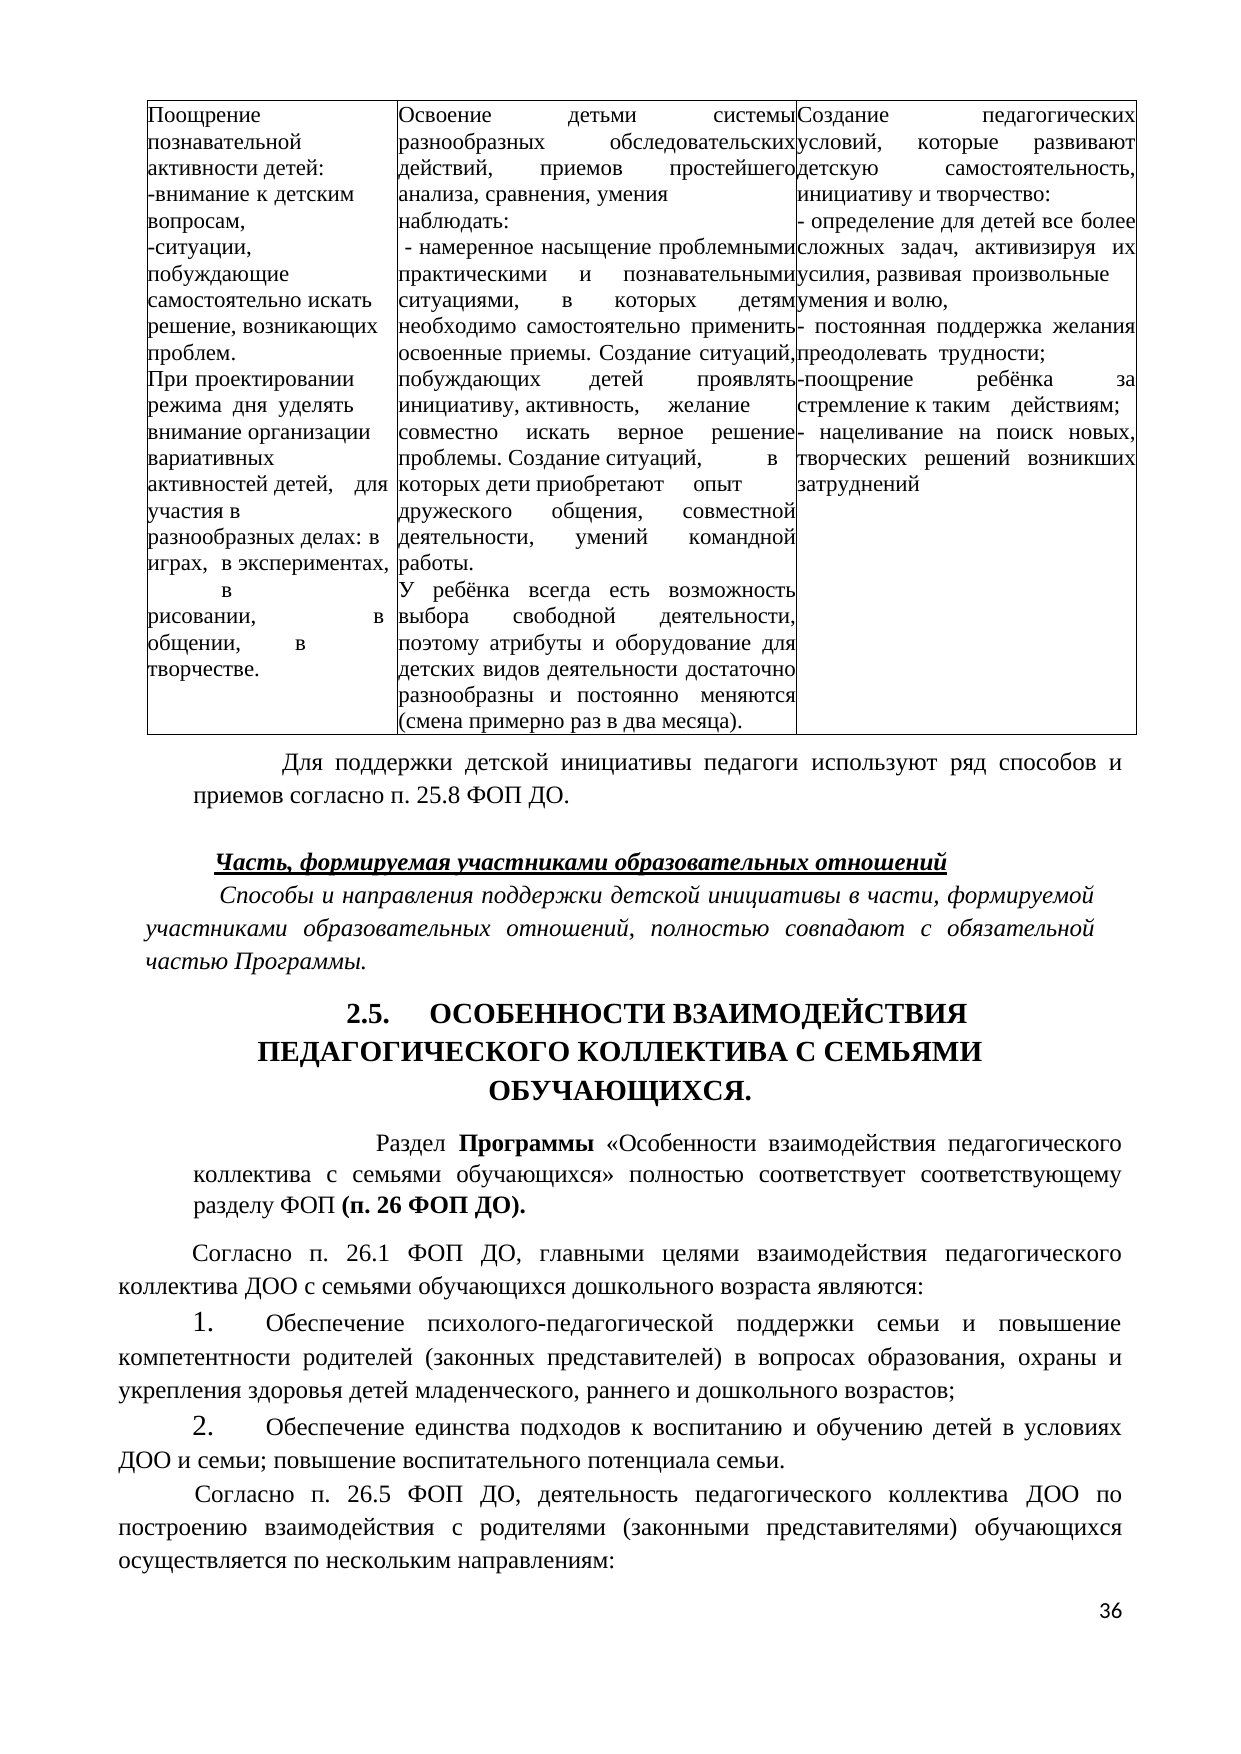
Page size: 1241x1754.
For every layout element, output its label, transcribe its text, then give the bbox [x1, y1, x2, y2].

text Раздел Программы «Особенности взаимодействия педагогического коллектива с семьями обучающихся» полностью соответствует соответствующему разделу ФОП (п. 26 ФОП ДО). [193, 1128, 1122, 1219]
text Согласно п. 26.5 ФОП ДО, деятельность педагогического коллектива ДОО по построению взаимодействия с родителями (законными представителями) обучающихся осуществляется по нескольким направлениям: [118, 1479, 1122, 1573]
table_cell Освоение детьми системы разнообразных обследовательских действий, приемов простейшего анализа, сравнения, умения наблюдать: - намеренное насыщение проблемными практическими и познавательными ситуациями, в которых детям необходимо самостоятельно применить освоенные приемы. Создание ситуаций, побуждающих детей проявлять инициативу, активность, желание совместно искать верное решение проблемы. Создание ситуаций, в которых дети приобретают опыт дружеского общения, совместной деятельности, умений командной работы. У ребёнка всегда есть возможность выбора свободной деятельности, поэтому атрибуты и оборудование для детских видов деятельности достаточно разнообразны и постоянно меняются (смена примерно раз в два месяца). [398, 101, 796, 734]
table_cell Создание педагогических условий, которые развивают детскую самостоятельность, инициативу и творчество: - определение для детей все более сложных задач, активизируя их усилия, развивая произвольные умения и волю, - постоянная поддержка желания преодолевать трудности; -поощрение ребёнка за стремление к таким действиям; - нацеливание на поиск новых, творческих решений возникших затруднений [797, 101, 1136, 734]
text Для поддержки детской инициативы педагоги используют ряд способов и приемов согласно п. 25.8 ФОП ДО. [193, 747, 1122, 809]
table_cell Поощрение познавательной активности детей: -внимание к детским вопросам, -ситуации, побуждающие самостоятельно искать решение, возникающих проблем. При проектировании режима дня уделять внимание организации вариативных активностей детей, для участия в разнообразных делах: в играх, в экспериментах, в рисовании, в общении, в творчестве. [148, 101, 397, 734]
text Согласно п. 26.1 ФОП ДО, главными целями взаимодействия педагогического коллектива ДОО с семьями обучающихся дошкольного возраста являются: [118, 1238, 1122, 1300]
subtitle Часть, формируемая участниками образовательных отношений [214, 847, 1122, 876]
text Способы и направления поддержки детской инициативы в части, формируемой участниками образовательных отношений, полностью совпадают с обязательной частью Программы. [145, 880, 1094, 975]
list Обеспечение психолого-педагогической поддержки семьи и повышение компетентности родителей (законных представителей) в вопросах образования, охраны и укрепления здоровья детей младенческого, раннего и дошкольного возрастов; [118, 1304, 1122, 1403]
list Обеспечение единства подходов к воспитанию и обучению детей в условиях ДОО и семьи; повышение воспитательного потенциала семьи. [118, 1408, 1122, 1474]
text 2.5. Особенности взаимодействия педагогического коллектива с семьями обучающихся. [145, 996, 1094, 1106]
